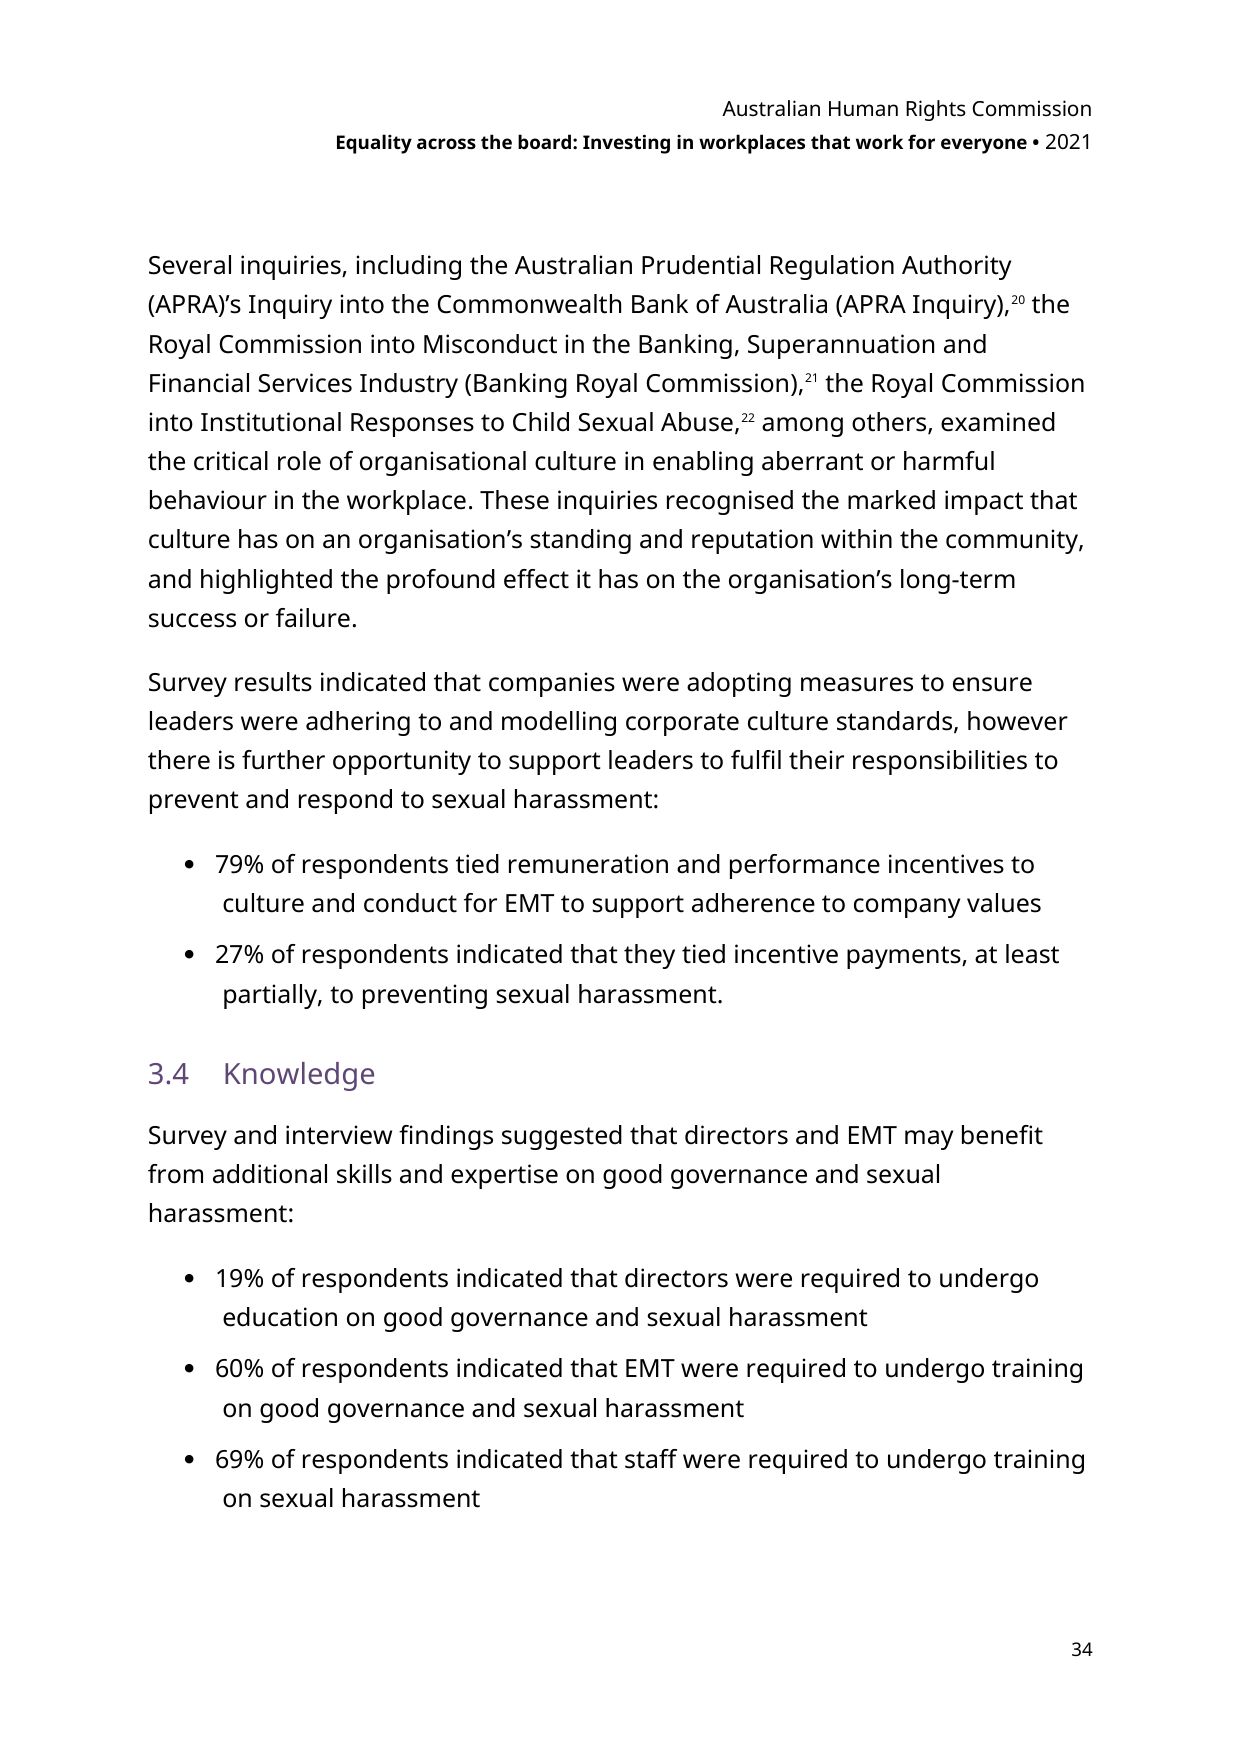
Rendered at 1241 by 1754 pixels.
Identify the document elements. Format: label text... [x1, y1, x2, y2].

text Several inquiries, including the Australian Prudential Regulation Authority (APRA)’s Inquiry into the Commonwealth Bank of Australia (APRA Inquiry), the Royal Commission into Misconduct in the Banking, Superannuation and Financial Services Industry (Banking Royal Commission), the Royal Commission into Institutional Responses to Child Sexual Abuse, among others, examined the critical role of organisational culture in enabling aberrant or harmful behaviour in the workplace. These inquiries recognised the marked impact that culture has on an organisation’s standing and reputation within the community, and highlighted the profound effect it has on the organisation’s long-term success or failure. [148, 248, 1092, 634]
list 27% of respondents indicated that they tied incentive payments, at least partially, to preventing sexual harassment. [185, 937, 1092, 1010]
text Survey and interview findings suggested that directors and EMT may benefit from additional skills and expertise on good governance and sexual harassment: [148, 1118, 1092, 1230]
list 60% of respondents indicated that EMT were required to undergo training on good governance and sexual harassment [185, 1351, 1092, 1424]
list 79% of respondents tied remuneration and performance incentives to culture and conduct for EMT to support adherence to company values [185, 846, 1092, 919]
text Survey results indicated that companies were adopting measures to ensure leaders were adhering to and modelling corporate culture standards, however there is further opportunity to support leaders to fulfil their responsibilities to prevent and respond to sexual harassment: [148, 665, 1092, 816]
list 69% of respondents indicated that staff were required to undergo training on sexual harassment [185, 1442, 1092, 1515]
list 19% of respondents indicated that directors were required to undergo education on good governance and sexual harassment [185, 1260, 1092, 1333]
subtitle Knowledge [148, 1053, 1092, 1093]
